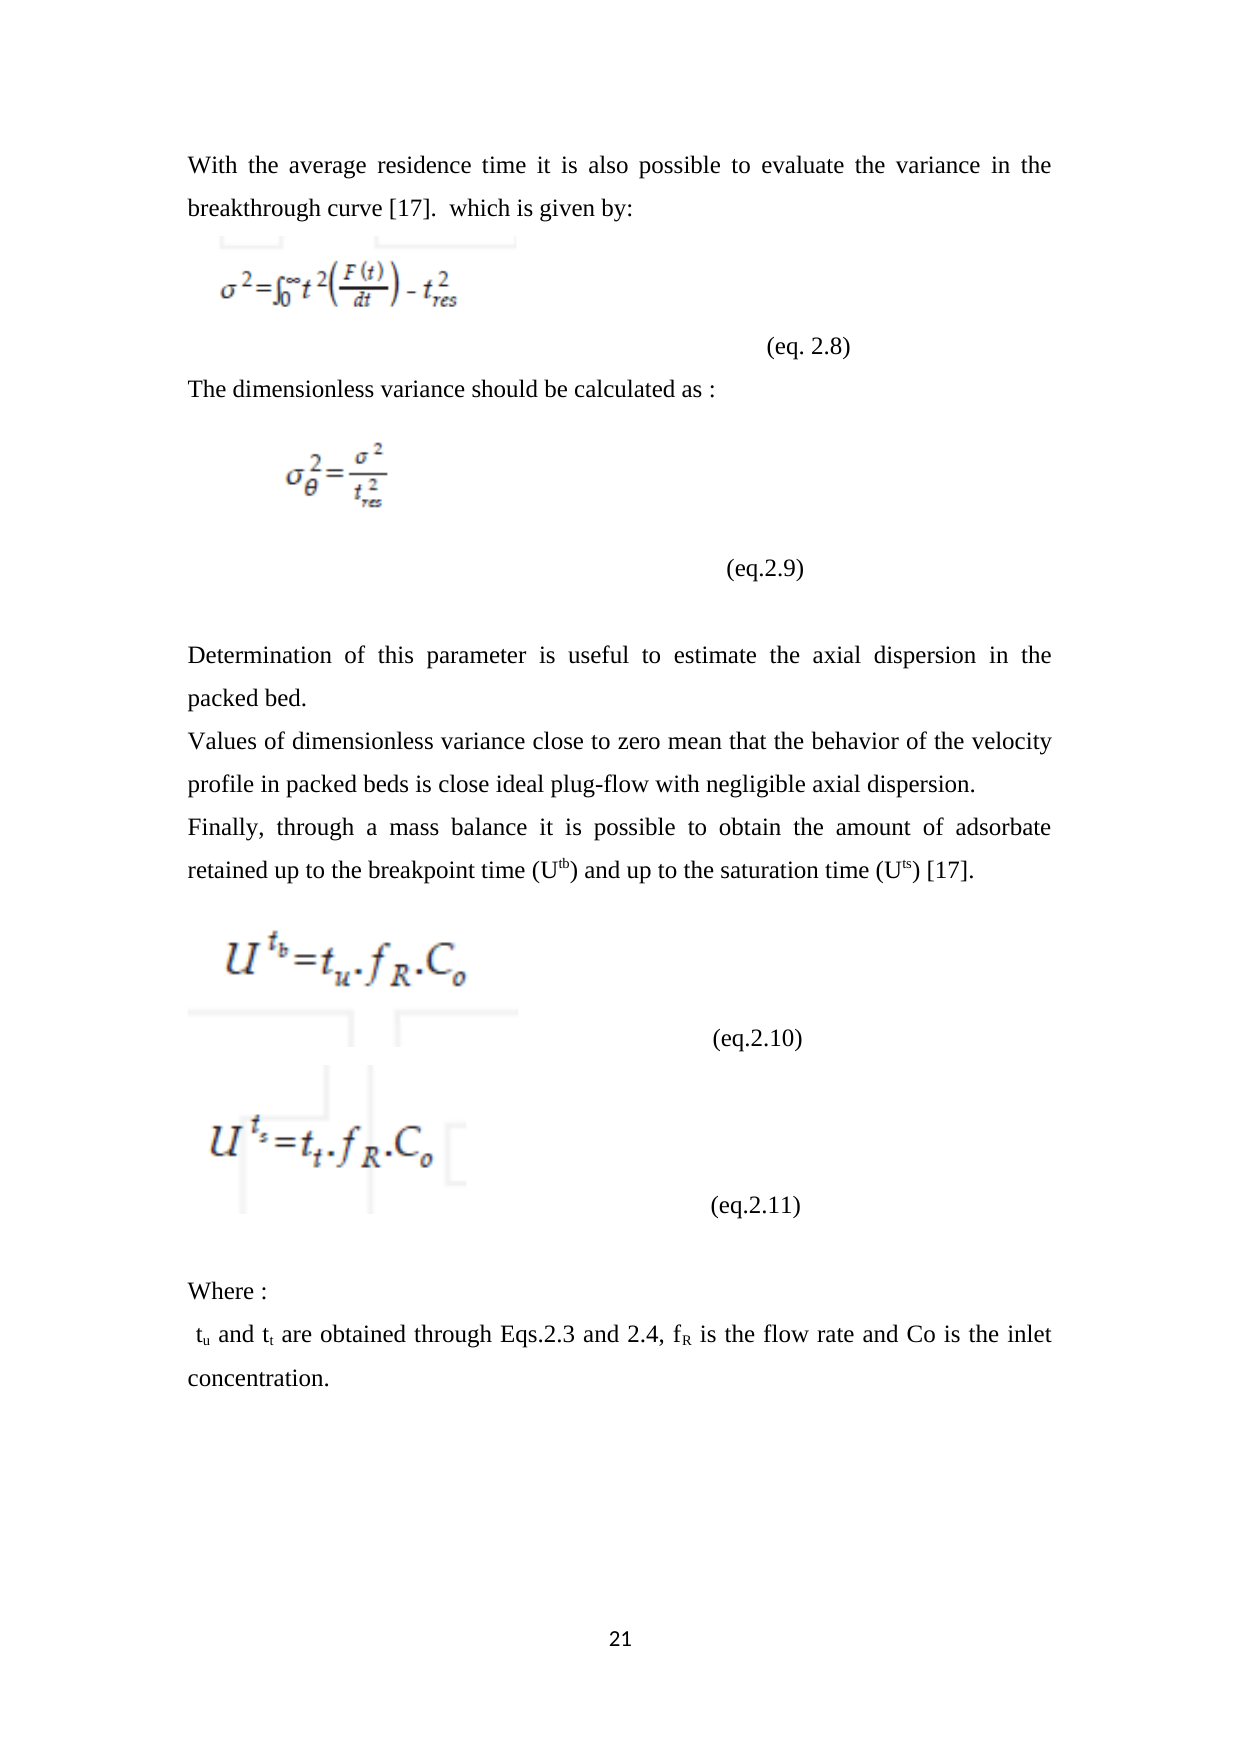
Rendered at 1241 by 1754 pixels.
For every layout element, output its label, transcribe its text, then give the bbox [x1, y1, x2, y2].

text (eq.2.9) [187, 417, 1053, 582]
text The dimensionless variance should be calculated as : [187, 374, 1053, 403]
text tu and tt are obtained through Eqs.2.3 and 2.4, fR is the flow rate and Co is the inlet concentration. [187, 1319, 1053, 1391]
text With the average residence time it is also possible to evaluate the variance in the breakthrough curve [17]. which is given by: [187, 150, 1053, 222]
text Where : [187, 1276, 1053, 1305]
text Values of dimensionless variance close to zero mean that the behavior of the velocity profile in packed beds is close ideal plug-flow with negligible axial dispersion. [187, 726, 1053, 798]
text (eq. 2.8) [187, 236, 1053, 360]
text Determination of this parameter is useful to estimate the axial dispersion in the packed bed. [187, 640, 1053, 712]
text Finally, through a mass balance it is possible to obtain the amount of adsorbate retained up to the breakpoint time (Utb) and up to the saturation time (Uts) [17]. [187, 812, 1053, 884]
text (eq.2.11) [187, 1066, 1053, 1219]
text (eq.2.10) [187, 898, 1053, 1051]
